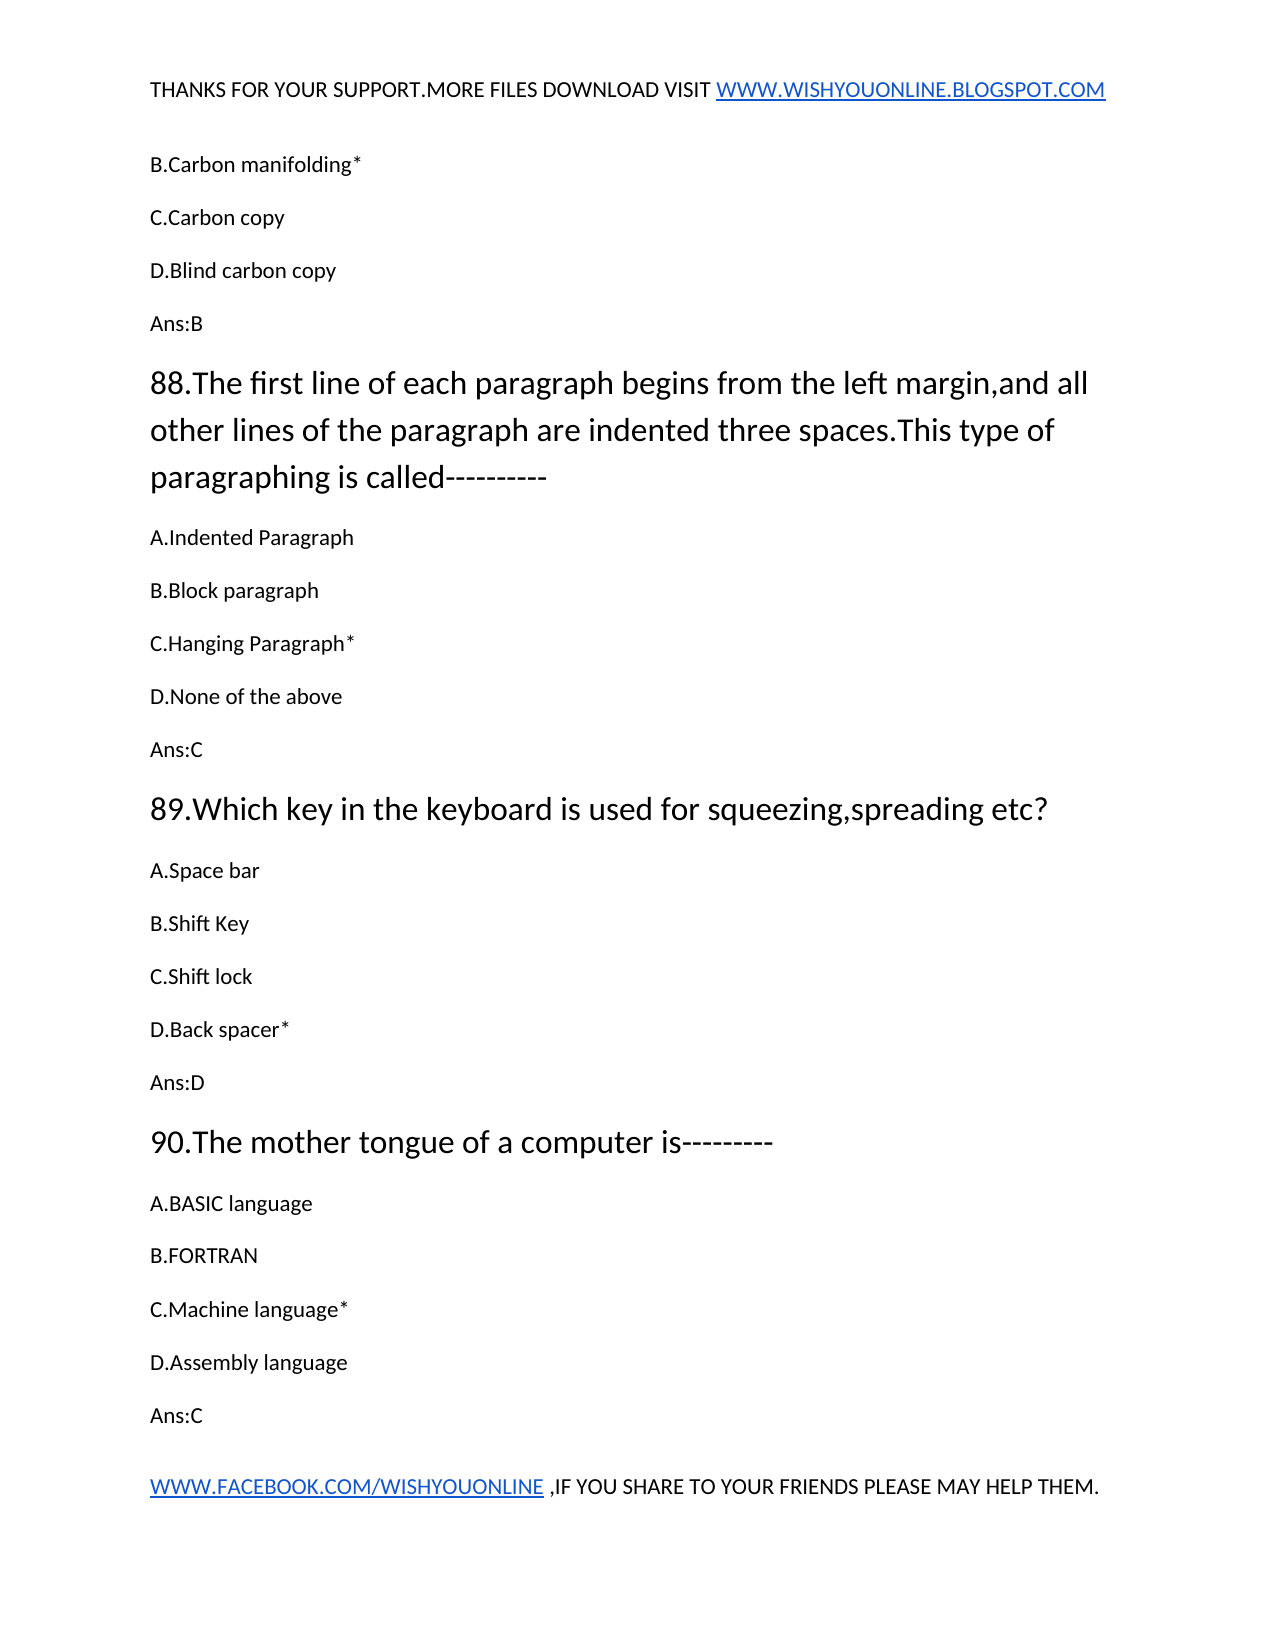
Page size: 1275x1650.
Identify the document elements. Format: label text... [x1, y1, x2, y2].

text C.Machine language* [150, 1295, 1125, 1323]
text D.Assembly language [150, 1348, 1125, 1376]
text B.Block paragraph [150, 576, 1125, 604]
text Ans:D [150, 1068, 1125, 1096]
text A.BASIC language [150, 1189, 1125, 1217]
text 89.Which key in the keyboard is used for squeezing,spreading etc? [150, 788, 1125, 829]
text A.Space bar [150, 856, 1125, 884]
text 88.The first line of each paragraph begins from the left margin,and all other lines of the paragraph are indented three spaces.This type of paragraphing is called---------- [150, 362, 1125, 496]
text C.Hanging Paragraph* [150, 629, 1125, 657]
text 90.The mother tongue of a computer is--------- [150, 1121, 1125, 1162]
text B.Carbon manifolding* [150, 150, 1125, 178]
text Ans:C [150, 735, 1125, 763]
text Ans:B [150, 309, 1125, 337]
text A.Indented Paragraph [150, 523, 1125, 551]
text C.Shift lock [150, 962, 1125, 990]
text B.Shift Key [150, 909, 1125, 937]
text D.Back spacer* [150, 1015, 1125, 1043]
text Ans:C [150, 1401, 1125, 1429]
text D.Blind carbon copy [150, 256, 1125, 284]
text C.Carbon copy [150, 203, 1125, 231]
text B.FORTRAN [150, 1242, 1125, 1270]
text D.None of the above [150, 682, 1125, 710]
